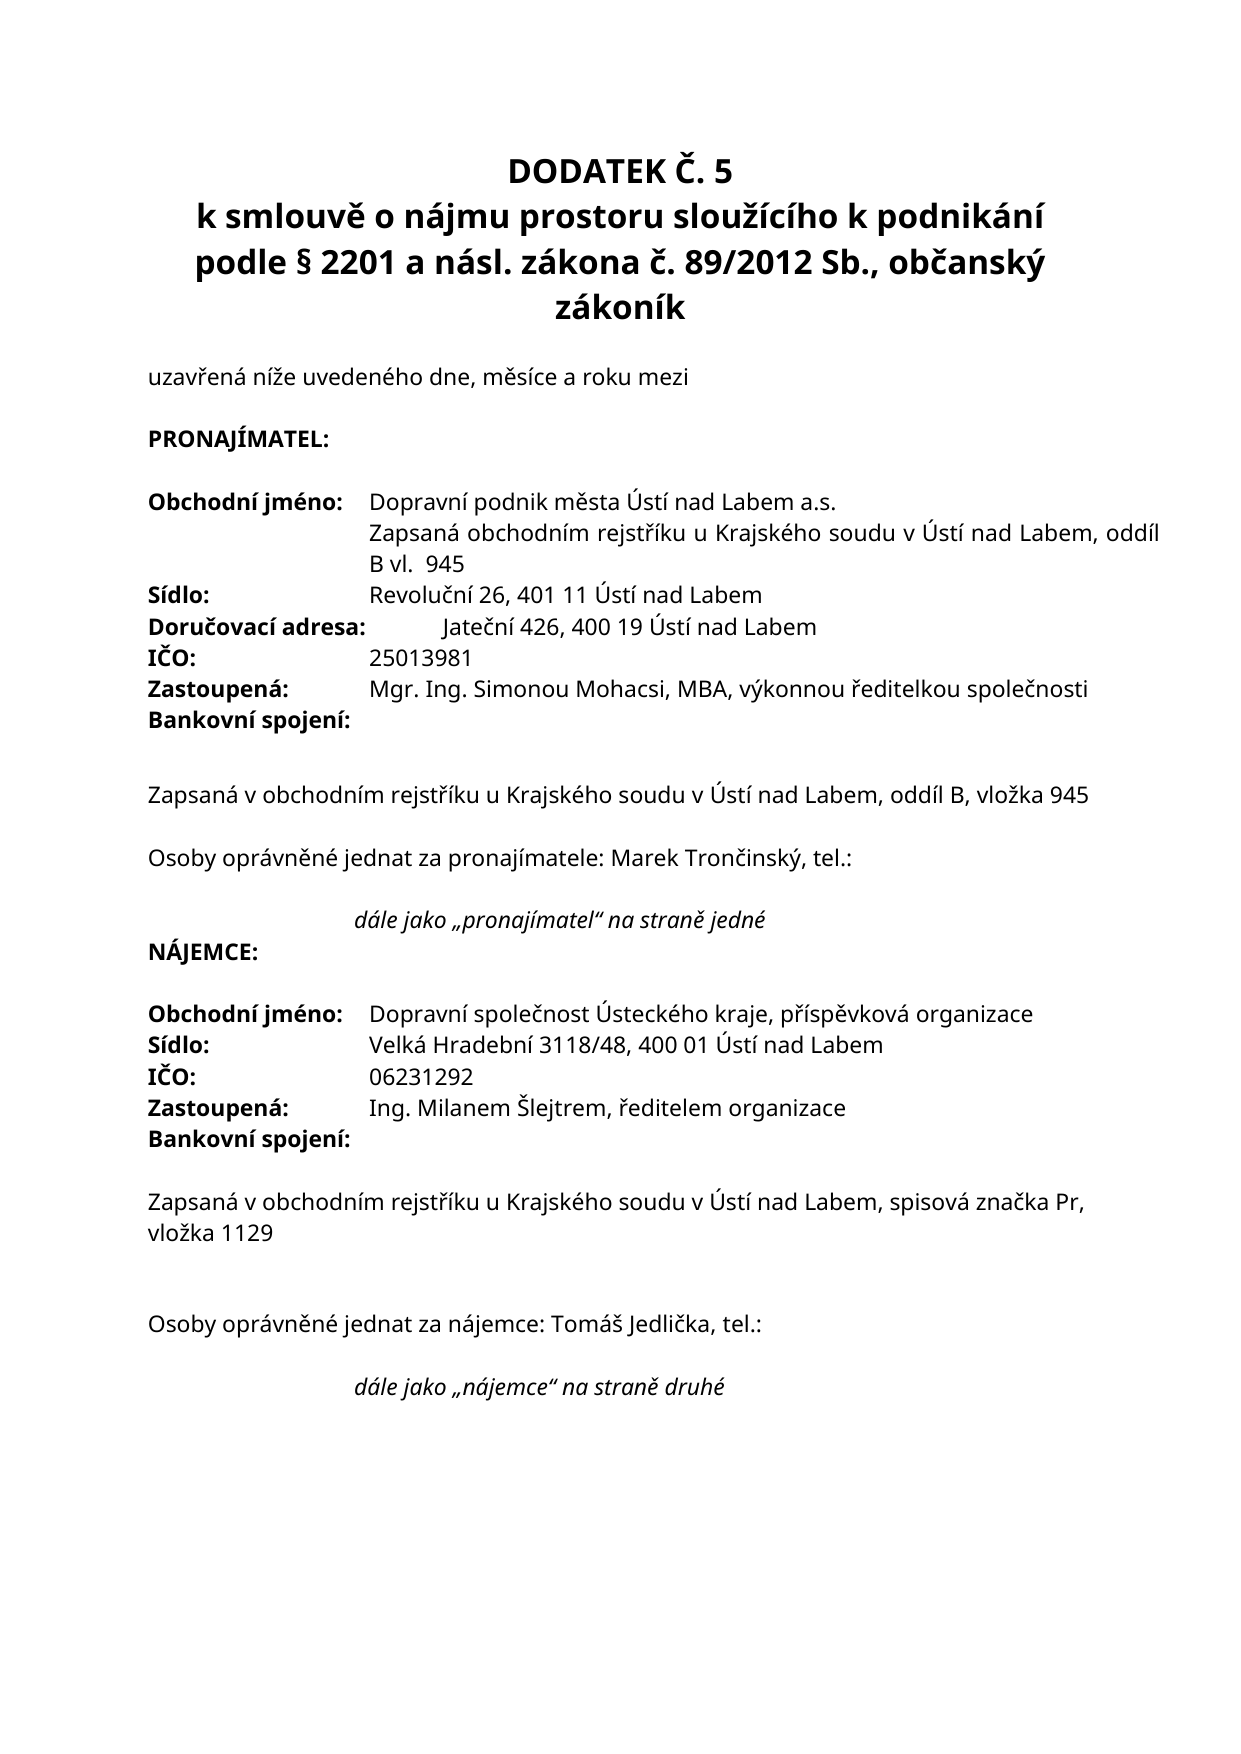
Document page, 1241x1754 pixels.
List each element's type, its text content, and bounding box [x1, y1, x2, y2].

text Zapsaná obchodním rejstříku u Krajského soudu v Ústí nad Labem, oddíl B vl. 945 [369, 517, 1160, 579]
text NÁJEMCE: [148, 936, 1093, 967]
text uzavřená níže uvedeného dne, měsíce a roku mezi [148, 361, 1093, 392]
text Sídlo: Velká Hradební 3118/48, 400 01 Ústí nad Labem [148, 1029, 1093, 1061]
subtitle dále jako „pronajímatel“ na straně jedné [354, 904, 1093, 936]
text k smlouvě o nájmu prostoru sloužícího k podnikání [148, 193, 1093, 238]
text Zapsaná v obchodním rejstříku u Krajského soudu v Ústí nad Labem, spisová značka Pr, vložka 1129 [148, 1186, 1093, 1248]
text Zastoupená: Ing. Milanem Šlejtrem, ředitelem organizace [148, 1092, 1093, 1123]
text IČO: 25013981 [148, 642, 1093, 673]
text Sídlo: Revoluční 26, 401 11 Ústí nad Labem [148, 579, 1093, 611]
text podle § 2201 a násl. zákona č. 89/2012 Sb., občanský zákoník [148, 238, 1093, 329]
text Osoby oprávněné jednat za nájemce: Tomáš Jedlička, tel.: [148, 1308, 1093, 1339]
title DODATEK Č. 5 [148, 148, 1093, 193]
text Osoby oprávněné jednat za pronajímatele: Marek Trončinský, tel.: [148, 842, 1093, 873]
text Bankovní spojení: [148, 1123, 1093, 1154]
text Doručovací adresa: Jateční 426, 400 19 Ústí nad Labem [148, 611, 1093, 642]
text Obchodní jméno: Dopravní společnost Ústeckého kraje, příspěvková organizace [148, 998, 1093, 1029]
text Zastoupená: Mgr. Ing. Simonou Mohacsi, MBA, výkonnou ředitelkou společnosti [148, 673, 1093, 704]
subtitle dále jako „nájemce“ na straně druhé [354, 1371, 1093, 1402]
text PRONAJÍMATEL: [148, 423, 1093, 454]
text Bankovní spojení: [148, 704, 1093, 736]
text IČO: 06231292 [148, 1061, 1093, 1092]
text Obchodní jméno: Dopravní podnik města Ústí nad Labem a.s. [148, 486, 1093, 517]
text Zapsaná v obchodním rejstříku u Krajského soudu v Ústí nad Labem, oddíl B, vložka 945 [148, 779, 1093, 811]
